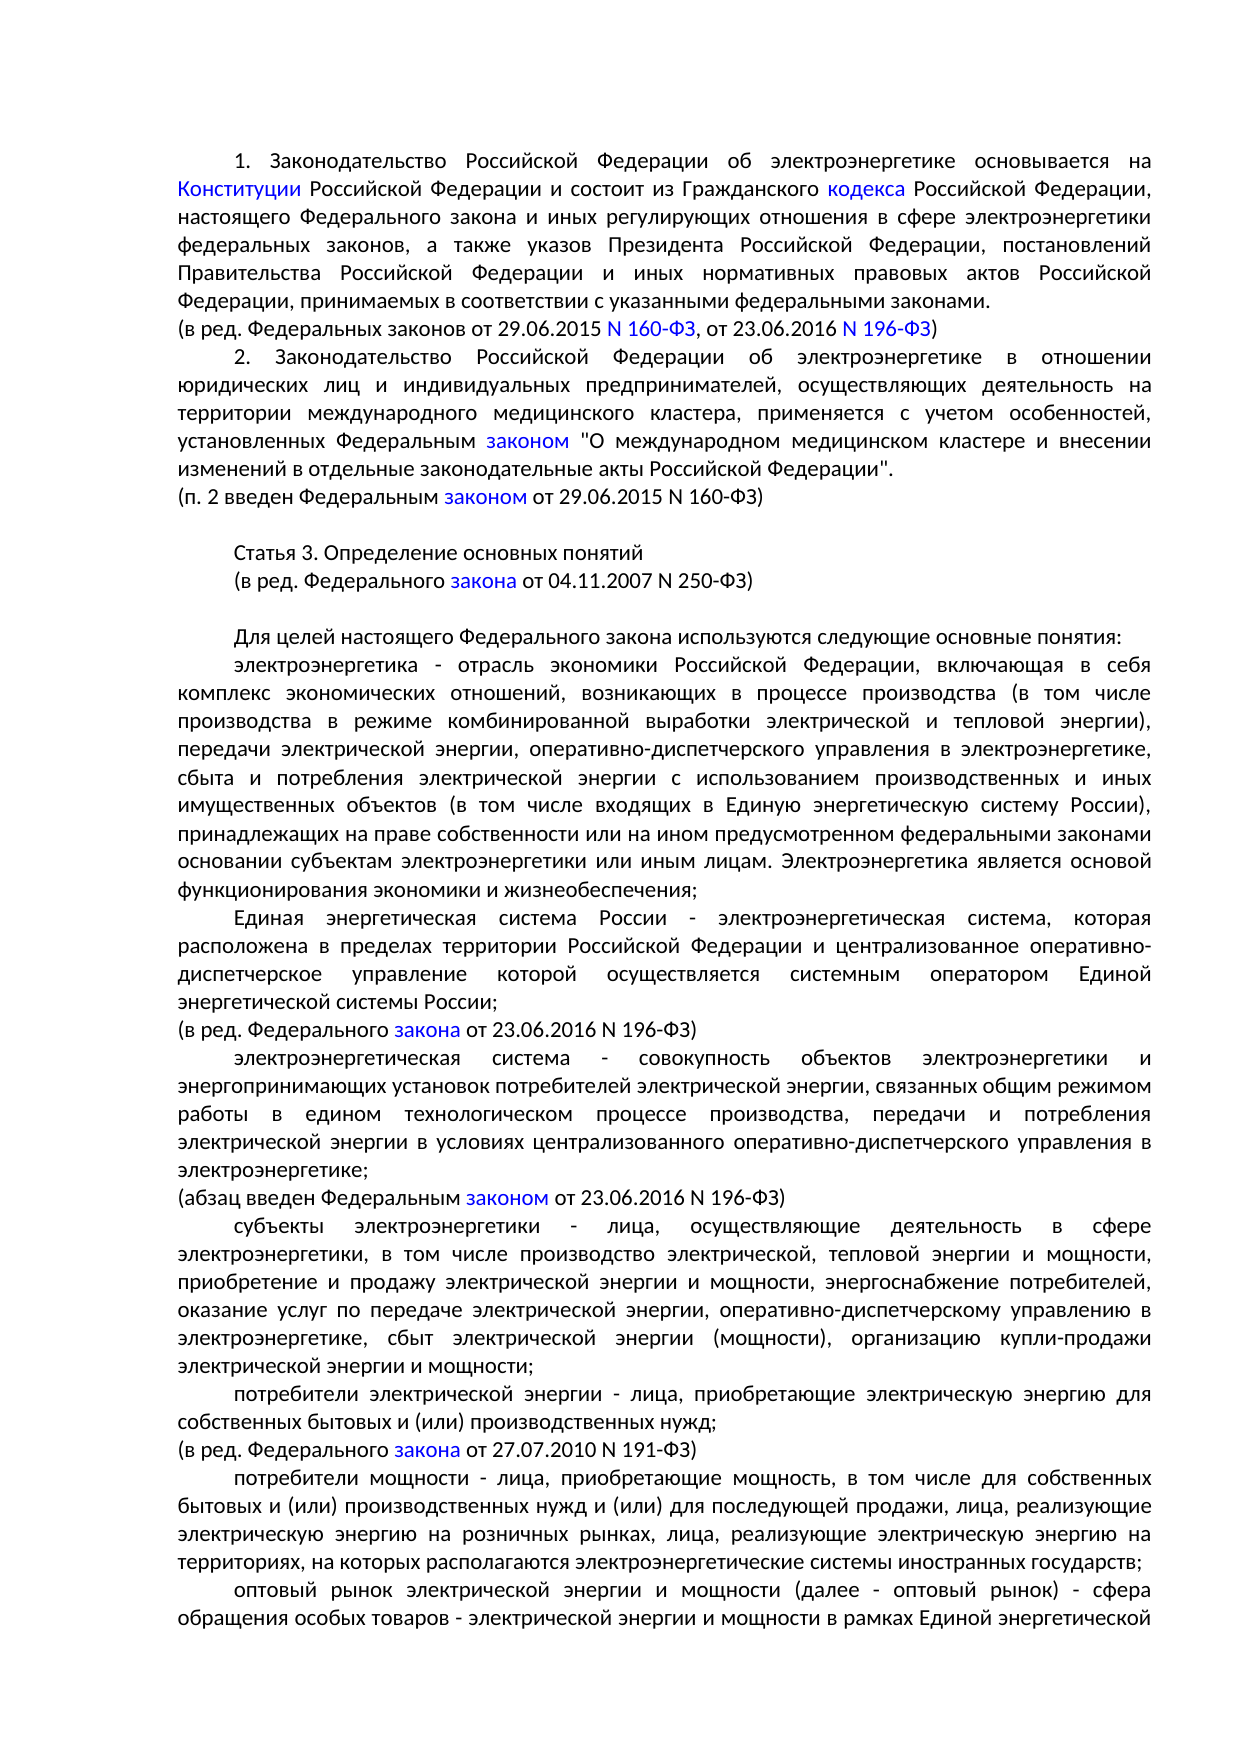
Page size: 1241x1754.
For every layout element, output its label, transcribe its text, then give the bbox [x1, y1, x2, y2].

text 1. Законодательство Российской Федерации об электроэнергетике основывается на Конституции Российской Федерации и состоит из Гражданского кодекса Российской Федерации, настоящего Федерального закона и иных регулирующих отношения в сфере электроэнергетики федеральных законов, а также указов Президента Российской Федерации, постановлений Правительства Российской Федерации и иных нормативных правовых актов Российской Федерации, принимаемых в соответствии с указанными федеральными законами. [177, 146, 1152, 314]
text (в ред. Федерального закона от 23.06.2016 N 196-ФЗ) [177, 1015, 1152, 1043]
text 2. Законодательство Российской Федерации об электроэнергетике в отношении юридических лиц и индивидуальных предпринимателей, осуществляющих деятельность на территории международного медицинского кластера, применяется с учетом особенностей, установленных Федеральным законом "О международном медицинском кластере и внесении изменений в отдельные законодательные акты Российской Федерации". [177, 342, 1152, 482]
text (п. 2 введен Федеральным законом от 29.06.2015 N 160-ФЗ) [177, 482, 1152, 510]
text (в ред. Федерального закона от 27.07.2010 N 191-ФЗ) [177, 1435, 1152, 1463]
text (абзац введен Федеральным законом от 23.06.2016 N 196-ФЗ) [177, 1183, 1152, 1211]
text потребители электрической энергии - лица, приобретающие электрическую энергию для собственных бытовых и (или) производственных нужд; [177, 1379, 1152, 1435]
text Статья 3. Определение основных понятий [177, 538, 1152, 566]
text субъекты электроэнергетики - лица, осуществляющие деятельность в сфере электроэнергетики, в том числе производство электрической, тепловой энергии и мощности, приобретение и продажу электрической энергии и мощности, энергоснабжение потребителей, оказание услуг по передаче электрической энергии, оперативно-диспетчерскому управлению в электроэнергетике, сбыт электрической энергии (мощности), организацию купли-продажи электрической энергии и мощности; [177, 1211, 1152, 1379]
text электроэнергетика - отрасль экономики Российской Федерации, включающая в себя комплекс экономических отношений, возникающих в процессе производства (в том числе производства в режиме комбинированной выработки электрической и тепловой энергии), передачи электрической энергии, оперативно-диспетчерского управления в электроэнергетике, сбыта и потребления электрической энергии с использованием производственных и иных имущественных объектов (в том числе входящих в Единую энергетическую систему России), принадлежащих на праве собственности или на ином предусмотренном федеральными законами основании субъектам электроэнергетики или иным лицам. Электроэнергетика является основой функционирования экономики и жизнеобеспечения; [177, 651, 1152, 903]
text (в ред. Федеральных законов от 29.06.2015 N 160-ФЗ, от 23.06.2016 N 196-ФЗ) [177, 314, 1152, 342]
text Единая энергетическая система России - электроэнергетическая система, которая расположена в пределах территории Российской Федерации и централизованное оперативно-диспетчерское управление которой осуществляется системным оператором Единой энергетической системы России; [177, 903, 1152, 1015]
text (в ред. Федерального закона от 04.11.2007 N 250-ФЗ) [177, 566, 1152, 594]
text Для целей настоящего Федерального закона используются следующие основные понятия: [177, 622, 1152, 651]
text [177, 1575, 1152, 1631]
text потребители мощности - лица, приобретающие мощность, в том числе для собственных бытовых и (или) производственных нужд и (или) для последующей продажи, лица, реализующие электрическую энергию на розничных рынках, лица, реализующие электрическую энергию на территориях, на которых располагаются электроэнергетические системы иностранных государств; [177, 1463, 1152, 1575]
text электроэнергетическая система - совокупность объектов электроэнергетики и энергопринимающих установок потребителей электрической энергии, связанных общим режимом работы в едином технологическом процессе производства, передачи и потребления электрической энергии в условиях централизованного оперативно-диспетчерского управления в электроэнергетике; [177, 1043, 1152, 1183]
